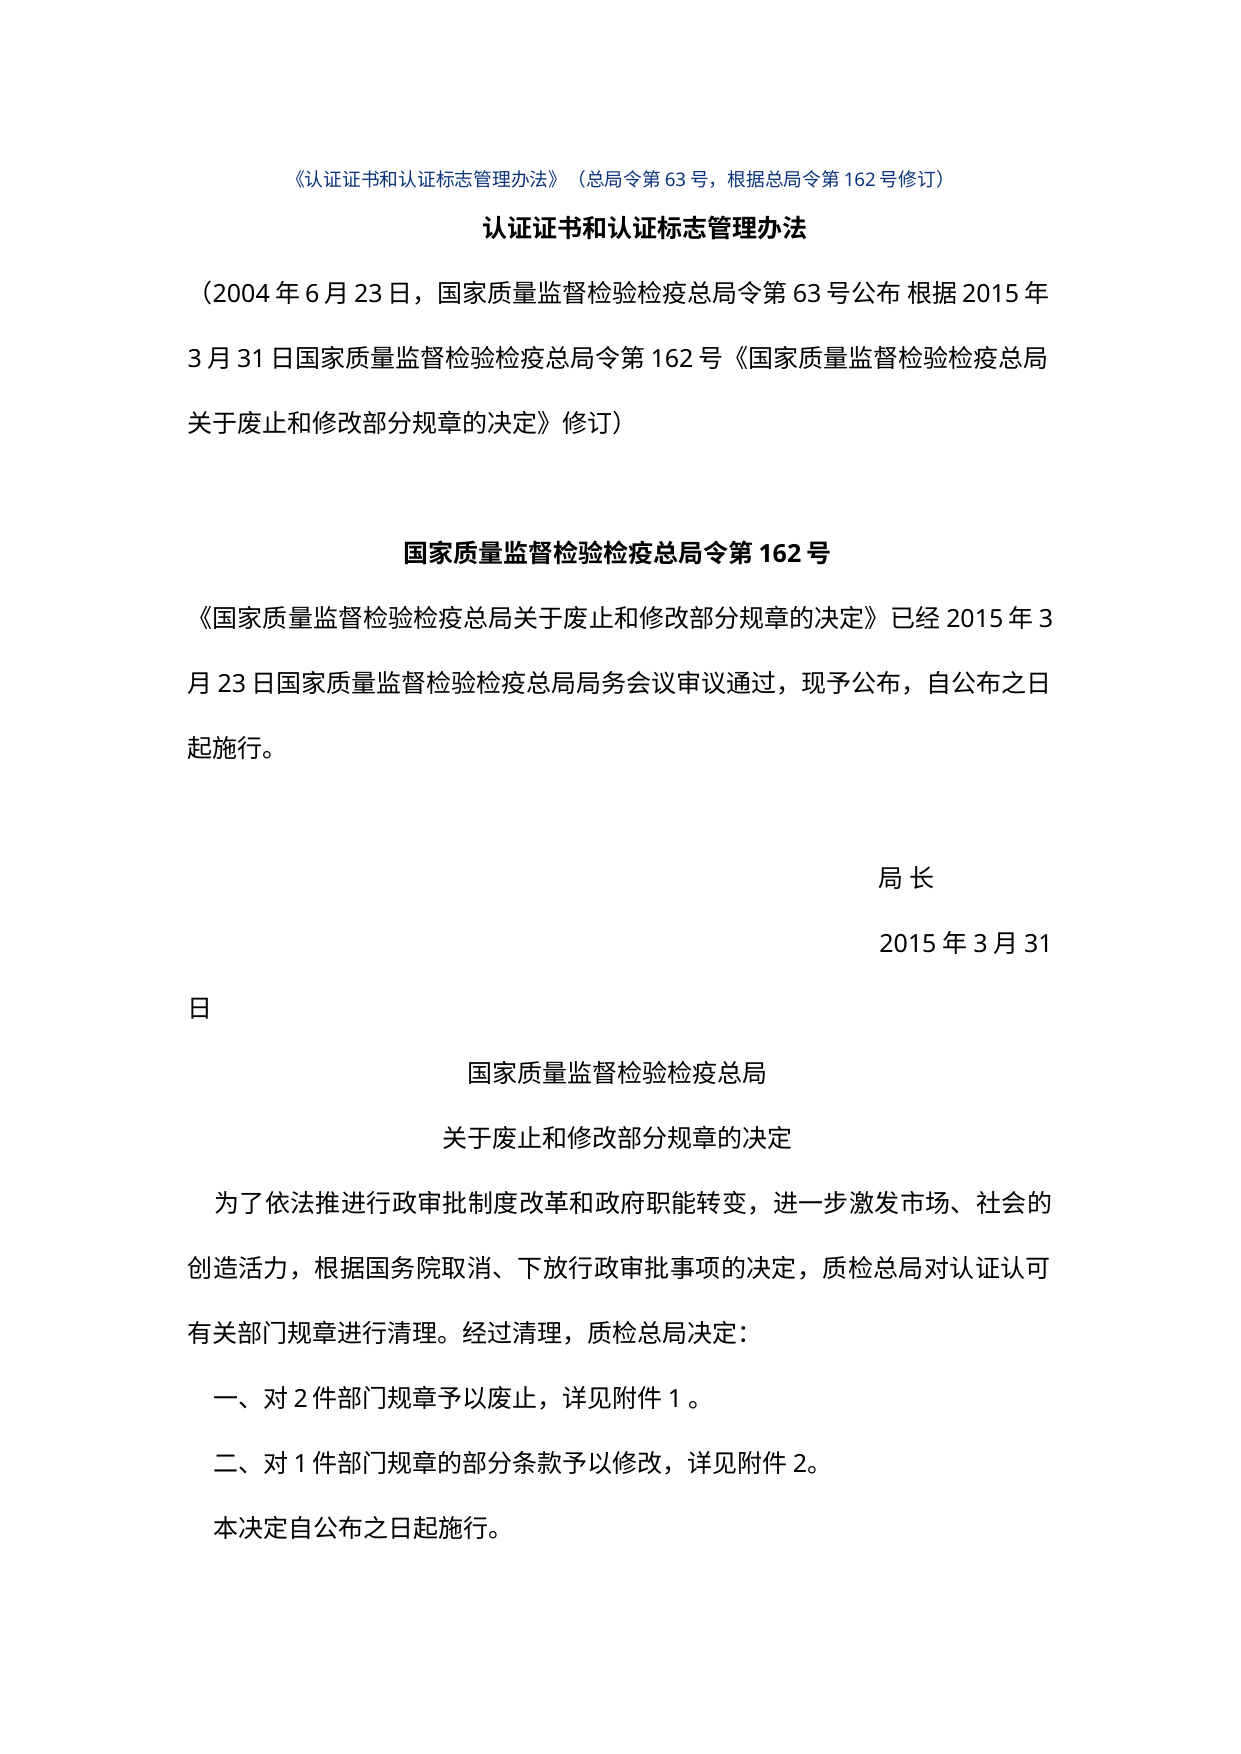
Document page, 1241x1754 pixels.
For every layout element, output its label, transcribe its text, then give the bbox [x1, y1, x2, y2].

text 二、对1件部门规章的部分条款予以修改，详见附件2。 [187, 1429, 1053, 1494]
text 一、对2件部门规章予以废止，详见附件1 。 [187, 1364, 1053, 1429]
text 国家质量监督检验检疫总局令第162号 [187, 519, 1053, 584]
text 为了依法推进行政审批制度改革和政府职能转变，进一步激发市场、社会的创造活力，根据国务院取消、下放行政审批事项的决定，质检总局对认证认可有关部门规章进行清理。经过清理，质检总局决定： [187, 1169, 1053, 1364]
text 《认证证书和认证标志管理办法》（总局令第63号，根据总局令第162号修订） [187, 162, 1053, 194]
text （2004年6月23日，国家质量监督检验检疫总局令第63号公布 根据2015年3月31日国家质量监督检验检疫总局令第162号《国家质量监督检验检疫总局关于废止和修改部分规章的决定》修订） [187, 259, 1053, 454]
text 2015年3月31日 [187, 909, 1053, 1039]
text 认证证书和认证标志管理办法 [187, 194, 1053, 259]
text 局 长 [187, 844, 1053, 909]
text 国家质量监督检验检疫总局 [187, 1039, 1053, 1104]
text 本决定自公布之日起施行。 [187, 1494, 1053, 1559]
text 关于废止和修改部分规章的决定 [187, 1104, 1053, 1169]
text 《国家质量监督检验检疫总局关于废止和修改部分规章的决定》已经2015年3月23日国家质量监督检验检疫总局局务会议审议通过，现予公布，自公布之日起施行。 [187, 584, 1053, 779]
